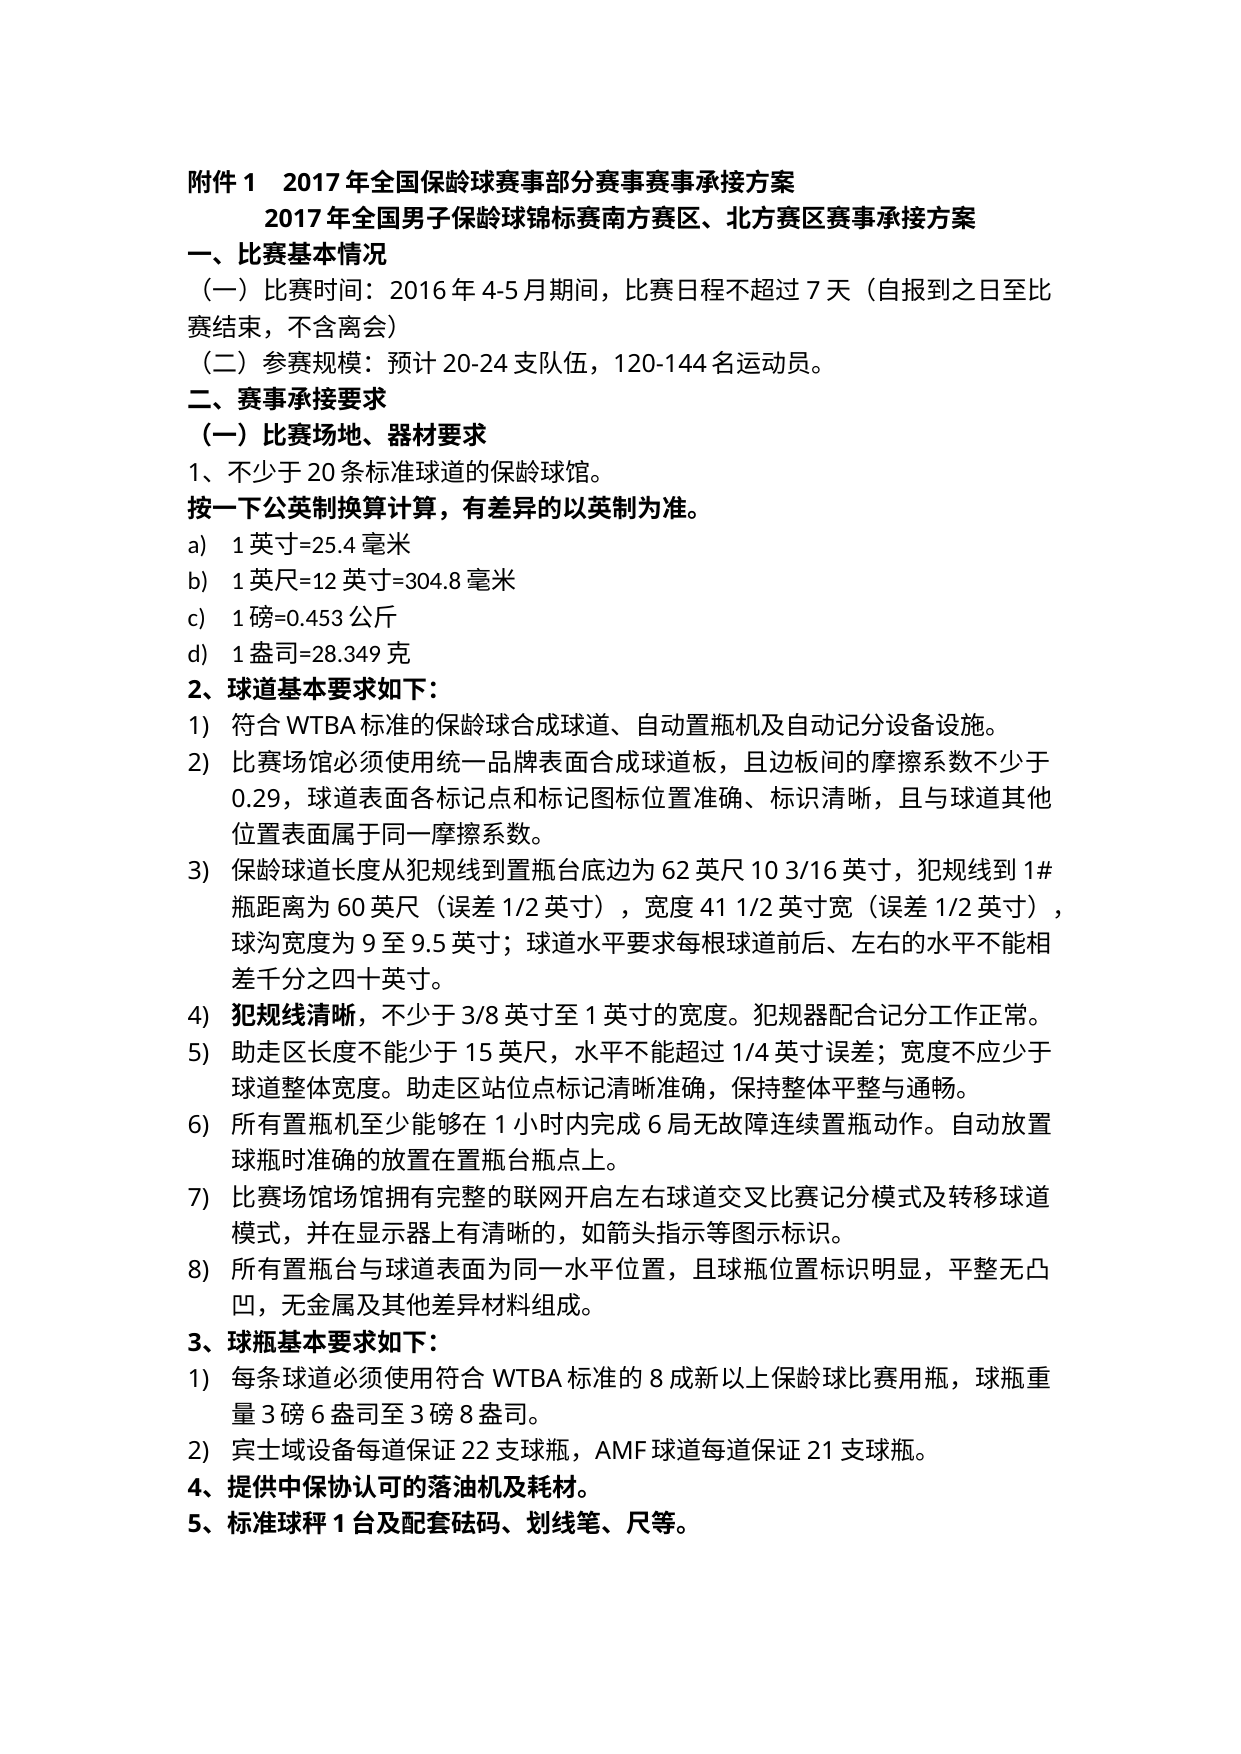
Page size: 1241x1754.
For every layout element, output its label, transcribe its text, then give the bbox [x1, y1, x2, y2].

text 5、标准球秤1台及配套砝码、划线笔、尺等。 [187, 1503, 1053, 1539]
text （一）比赛场地、器材要求 [187, 416, 1053, 452]
list 1英尺=12英寸=304.8毫米 [187, 561, 1053, 597]
text 3、球瓶基本要求如下： [187, 1322, 1053, 1358]
text （二）参赛规模：预计20-24支队伍，120-144名运动员。 [187, 343, 1053, 379]
list 所有置瓶机至少能够在1小时内完成6局无故障连续置瓶动作。自动放置球瓶时准确的放置在置瓶台瓶点上。 [187, 1104, 1053, 1177]
text 一、比赛基本情况 [187, 234, 1053, 271]
text （一）比赛时间：2016年4-5月期间，比赛日程不超过7天（自报到之日至比赛结束，不含离会） [187, 271, 1053, 343]
list 所有置瓶台与球道表面为同一水平位置，且球瓶位置标识明显，平整无凸凹，无金属及其他差异材料组成。 [187, 1249, 1053, 1322]
list 助走区长度不能少于15英尺，水平不能超过1/4英寸误差；宽度不应少于球道整体宽度。助走区站位点标记清晰准确，保持整体平整与通畅。 [187, 1032, 1053, 1104]
list 比赛场馆必须使用统一品牌表面合成球道板，且边板间的摩擦系数不少于0.29，球道表面各标记点和标记图标位置准确、标识清晰，且与球道其他位置表面属于同一摩擦系数。 [187, 742, 1053, 851]
list 1磅=0.453公斤 [187, 597, 1053, 633]
list 犯规线清晰，不少于3/8英寸至1英寸的宽度。犯规器配合记分工作正常。 [187, 996, 1053, 1032]
list 每条球道必须使用符合WTBA标准的8成新以上保龄球比赛用瓶，球瓶重量3磅6盎司至3磅8盎司。 [187, 1358, 1053, 1431]
text 4、提供中保协认可的落油机及耗材。 [187, 1467, 1053, 1503]
text 附件1 2017年全国保龄球赛事部分赛事赛事承接方案 [187, 162, 1053, 198]
text 2、球道基本要求如下： [187, 669, 1053, 706]
list 1盎司=28.349克 [187, 633, 1053, 669]
text 1、不少于20条标准球道的保龄球馆。 [187, 452, 1053, 488]
list 1英寸=25.4毫米 [187, 524, 1053, 561]
text 按一下公英制换算计算，有差异的以英制为准。 [187, 488, 1053, 524]
list 宾士域设备每道保证22支球瓶，AMF球道每道保证21支球瓶。 [187, 1431, 1053, 1467]
list 保龄球道长度从犯规线到置瓶台底边为62英尺10 3/16英寸，犯规线到1#瓶距离为60英尺（误差1/2英寸），宽度41 1/2英寸宽（误差1/2英寸），球沟宽度为9至9.5英寸；球道水平要求每根球道前后、左右的水平不能相差千分之四十英寸。 [187, 851, 1053, 996]
list 比赛场馆场馆拥有完整的联网开启左右球道交叉比赛记分模式及转移球道模式，并在显示器上有清晰的，如箭头指示等图示标识。 [187, 1177, 1053, 1249]
list 符合WTBA标准的保龄球合成球道、自动置瓶机及自动记分设备设施。 [187, 706, 1053, 742]
text 2017年全国男子保龄球锦标赛南方赛区、北方赛区赛事承接方案 [187, 198, 1053, 234]
text 二、赛事承接要求 [187, 379, 1053, 416]
